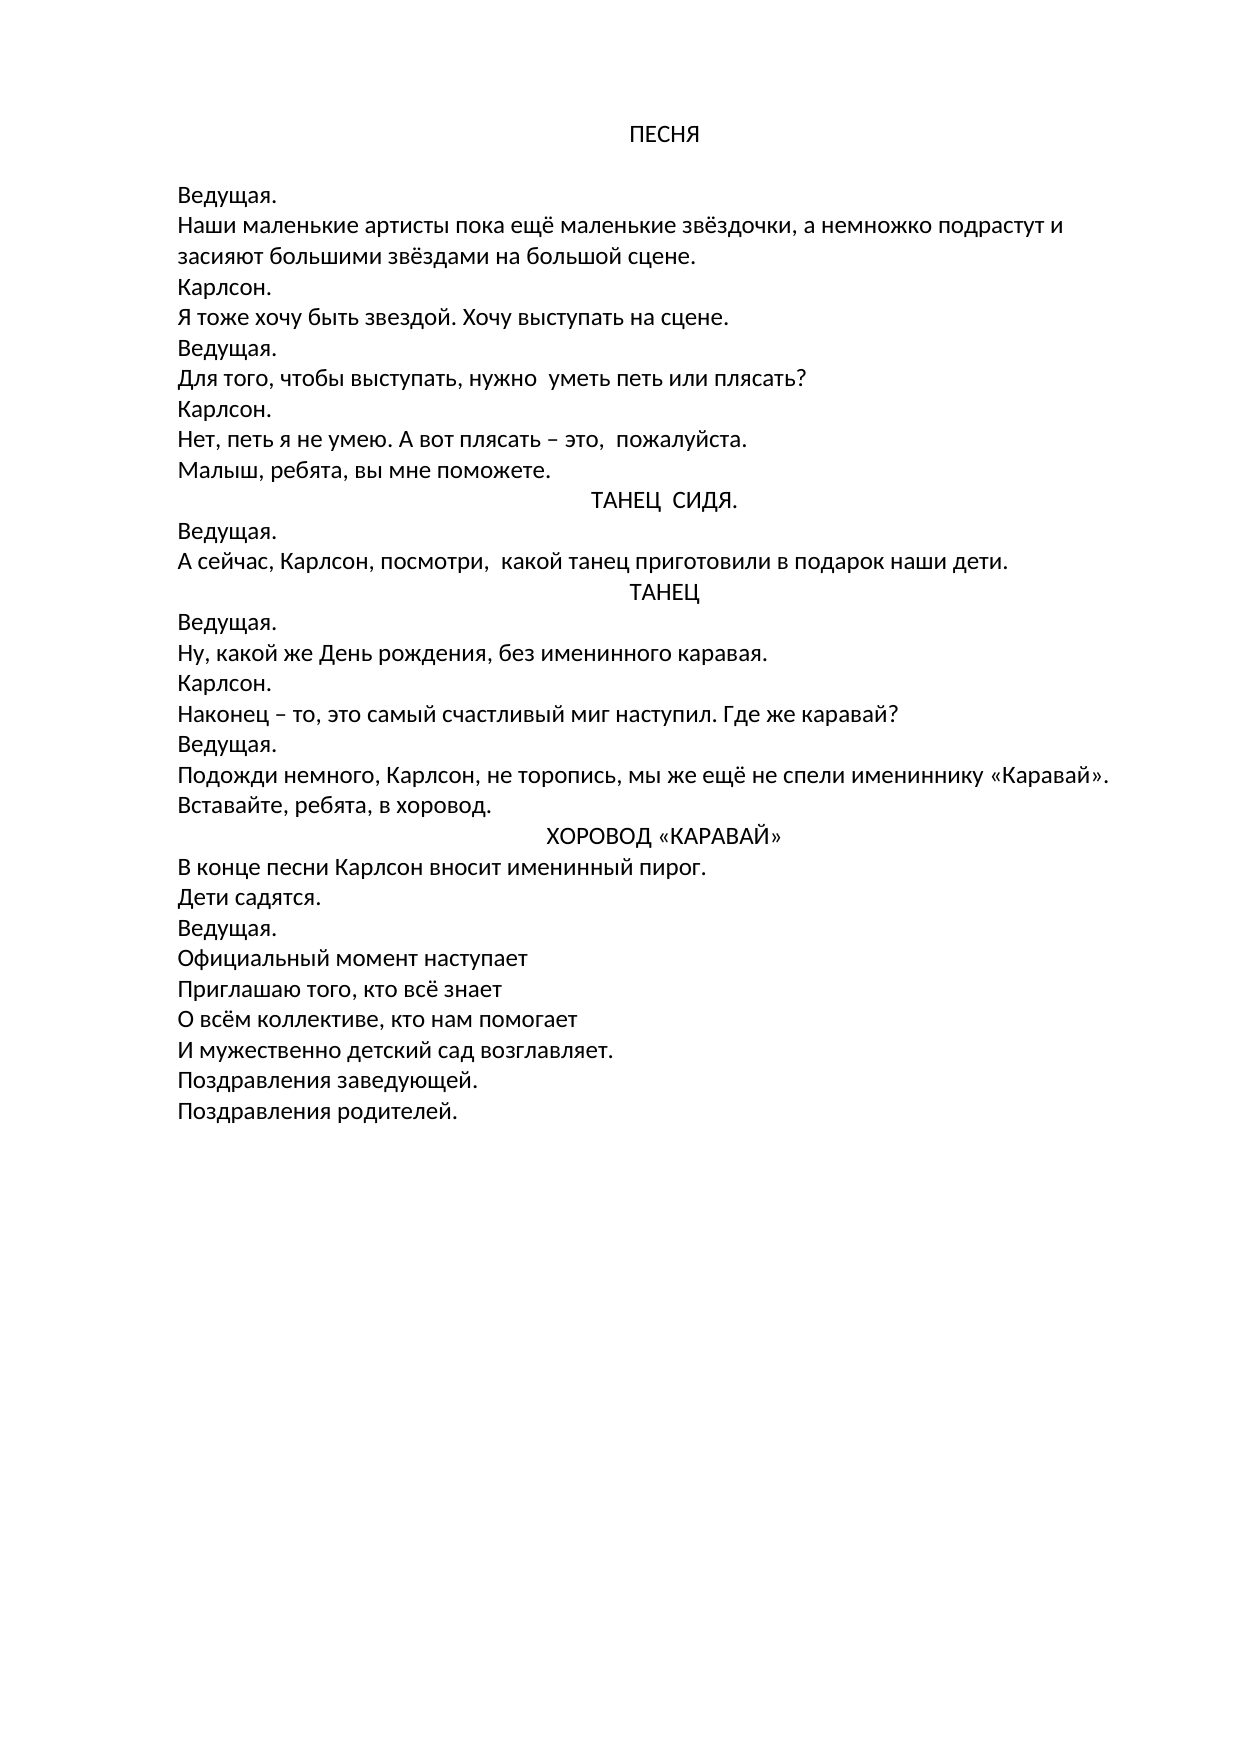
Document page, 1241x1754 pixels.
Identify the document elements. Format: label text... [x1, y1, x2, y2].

text Я тоже хочу быть звездой. Хочу выступать на сцене. [177, 301, 1152, 332]
text Ведущая. [177, 912, 1152, 942]
text ТАНЕЦ [177, 576, 1152, 606]
text Подожди немного, Карлсон, не торопись, мы же ещё не спели имениннику «Каравай». [177, 759, 1152, 789]
text Ведущая. [177, 728, 1152, 759]
text Поздравления родителей. [177, 1095, 1152, 1125]
text Дети садятся. [177, 881, 1152, 912]
text Малыш, ребята, вы мне поможете. [177, 454, 1152, 484]
text Нет, петь я не умею. А вот плясать – это, пожалуйста. [177, 423, 1152, 454]
text И мужественно детский сад возглавляет. [177, 1034, 1152, 1064]
text Ведущая. [177, 332, 1152, 362]
text Приглашаю того, кто всё знает [177, 973, 1152, 1003]
text Карлсон. [177, 667, 1152, 698]
text ХОРОВОД «КАРАВАЙ» [177, 820, 1152, 851]
text Вставайте, ребята, в хоровод. [177, 789, 1152, 820]
text А сейчас, Карлсон, посмотри, какой танец приготовили в подарок наши дети. [177, 545, 1152, 576]
text Карлсон. [177, 393, 1152, 423]
text Наши маленькие артисты пока ещё маленькие звёздочки, а немножко подрастут и засияют большими звёздами на большой сцене. [177, 210, 1152, 271]
text Официальный момент наступает [177, 942, 1152, 973]
text В конце песни Карлсон вносит именинный пирог. [177, 851, 1152, 881]
text Карлсон. [177, 271, 1152, 301]
text Для того, чтобы выступать, нужно уметь петь или плясать? [177, 362, 1152, 393]
text Ведущая. [177, 179, 1152, 210]
text Поздравления заведующей. [177, 1064, 1152, 1095]
text Ведущая. [177, 606, 1152, 637]
text ТАНЕЦ СИДЯ. [177, 484, 1152, 515]
text Наконец – то, это самый счастливый миг наступил. Где же каравай? [177, 698, 1152, 728]
text Ведущая. [177, 515, 1152, 545]
text ПЕСНЯ [177, 118, 1152, 149]
text О всём коллективе, кто нам помогает [177, 1003, 1152, 1034]
text Ну, какой же День рождения, без именинного каравая. [177, 637, 1152, 667]
